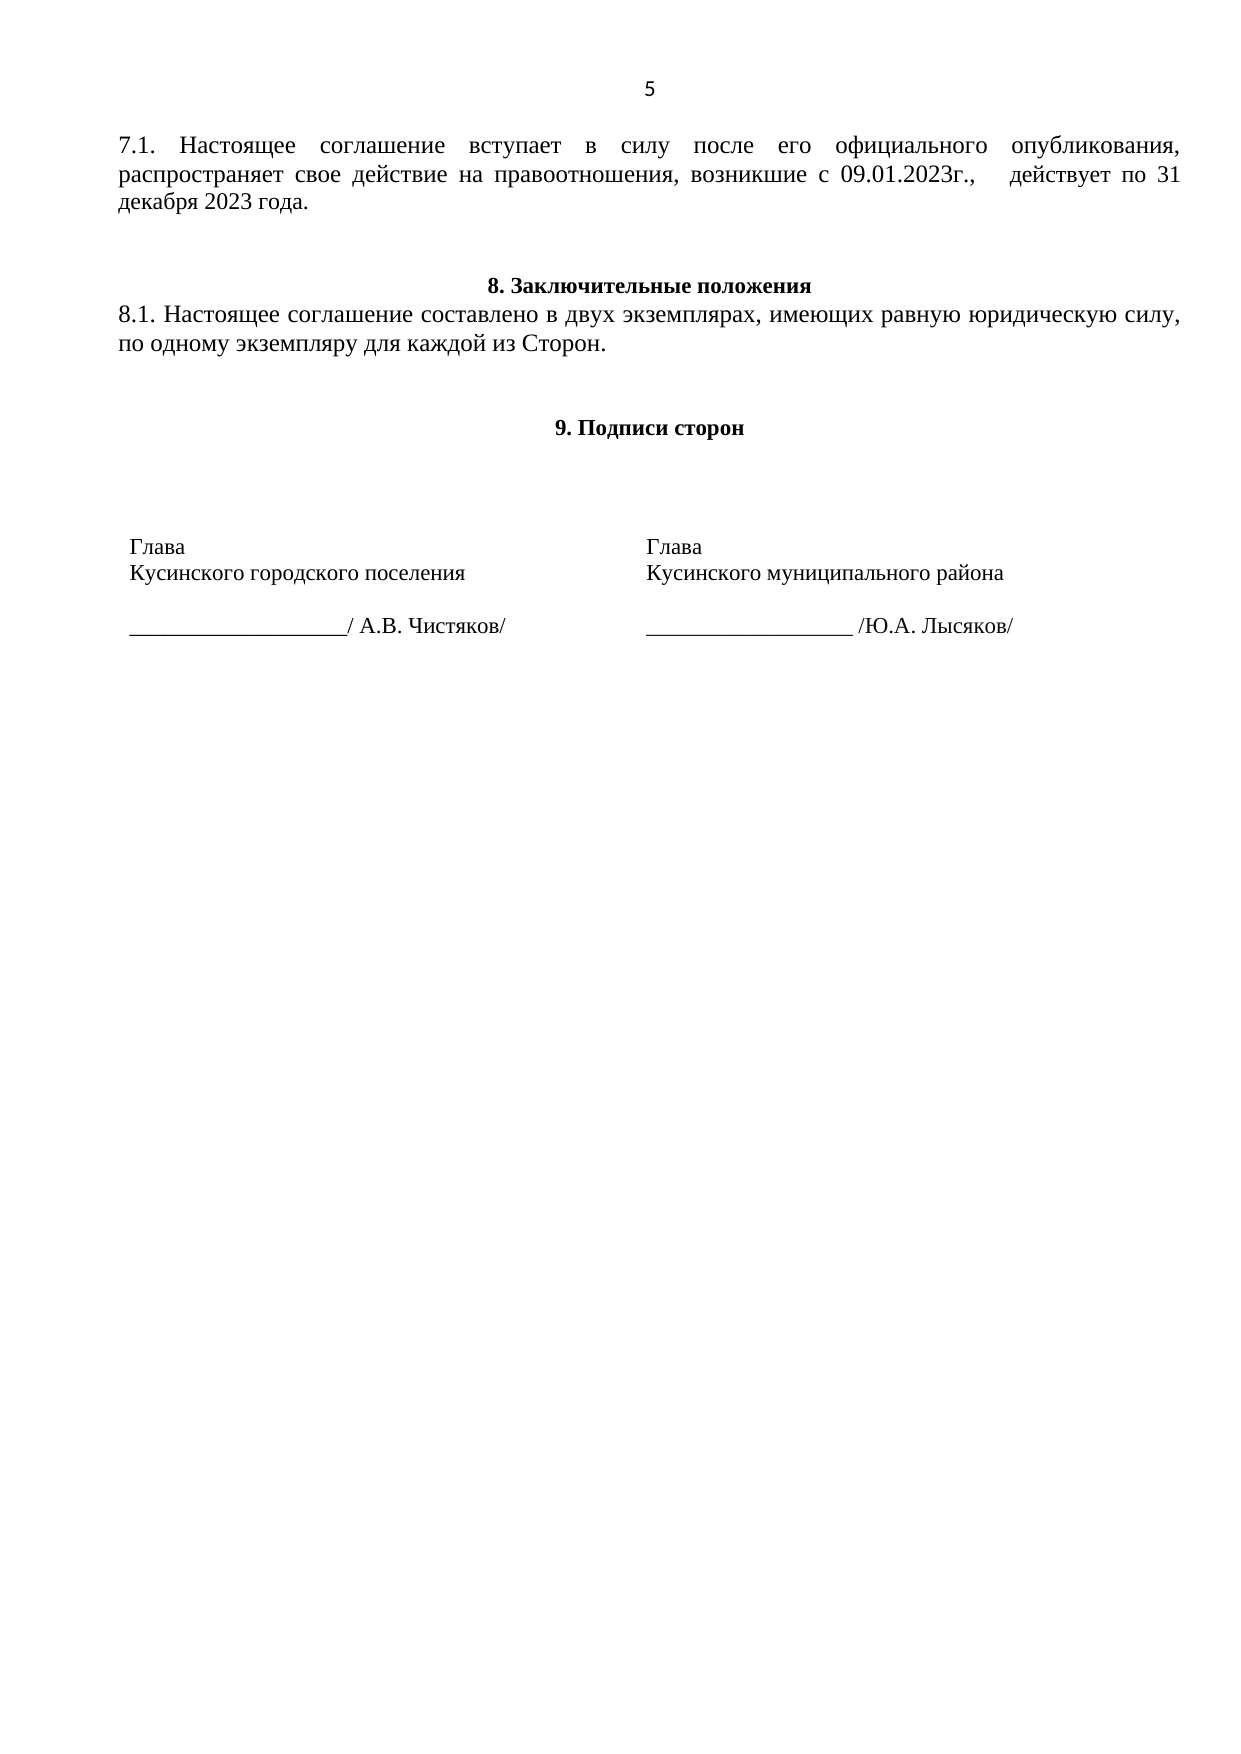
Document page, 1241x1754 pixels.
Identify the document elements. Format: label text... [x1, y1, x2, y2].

text 7.1. Настоящее соглашение вступает в силу после его официального опубликования, распространяет свое действие на правоотношения, возникшие с 09.01.2023г., действует по 31 декабря 2023 года. [118, 130, 1181, 215]
text 9. Подписи сторон [118, 414, 1181, 440]
text 8.1. Настоящее соглашение составлено в двух экземплярах, имеющих равную юридическую силу, по одному экземпляру для каждой из Сторон. [118, 299, 1181, 356]
text 8. Заключительные положения [118, 272, 1181, 299]
table_header Глава Кусинского муниципального района __________________ /Ю.А. Лысяков/ [635, 533, 1152, 664]
table_header Глава Кусинского городского поселения ___________________/ А.В. Чистяков/ [118, 533, 635, 664]
